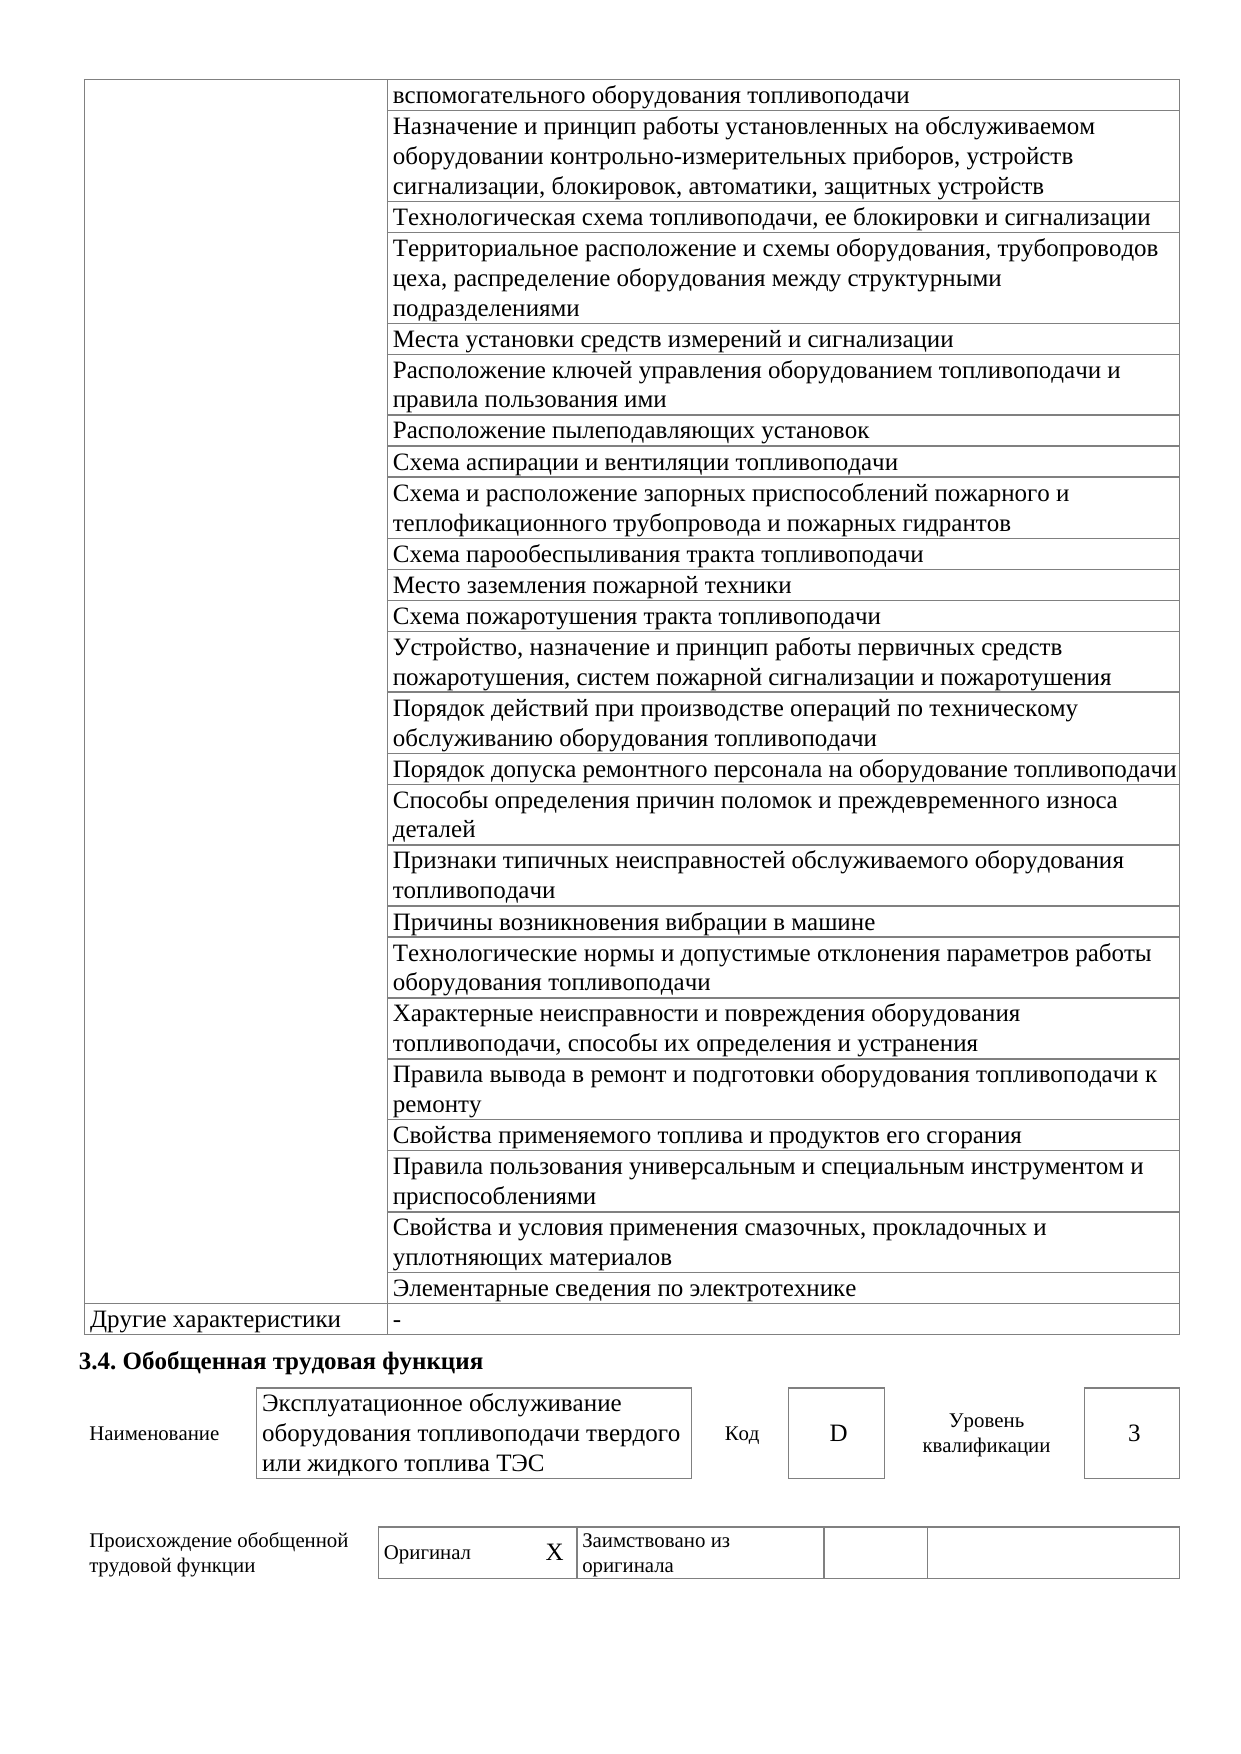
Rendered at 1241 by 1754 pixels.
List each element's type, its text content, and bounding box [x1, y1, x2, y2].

table_cell Расположение пылеподавляющих установок [388, 416, 1179, 445]
table_header Эксплуатационное обслуживание оборудования топливоподачи твердого или жидкого топлива ТЭС [257, 1389, 691, 1478]
table_cell Признаки типичных неисправностей обслуживаемого оборудования топливоподачи [388, 846, 1179, 905]
subtitle 3.4. Обобщенная трудовая функция [79, 1346, 1180, 1374]
table_cell Места установки средств измерений и сигнализации [388, 324, 1179, 353]
table_cell Схема и расположение запорных приспособлений пожарного и теплофикационного трубопровода и пожарных гидрантов [388, 478, 1179, 537]
table_cell Технологическая схема топливоподачи, ее блокировки и сигнализации [388, 202, 1179, 232]
table_header Код [692, 1387, 788, 1478]
table_cell Схема аспирации и вентиляции топливоподачи [388, 447, 1179, 476]
table_cell Схема пожаротушения тракта топливоподачи [388, 601, 1179, 631]
table_header Оригинал [379, 1528, 528, 1578]
table_header Заимствовано из оригинала [578, 1528, 777, 1578]
table_cell Территориальное расположение и схемы оборудования, трубопроводов цеха, распределение оборудования между структурными подразделениями [388, 233, 1179, 322]
table_cell - [388, 1304, 1179, 1334]
table_cell Правила пользования универсальным и специальным инструментом и приспособлениями [388, 1151, 1179, 1211]
table_cell Характерные неисправности и повреждения оборудования топливоподачи, способы их определения и устранения [388, 999, 1179, 1058]
table_header 3 [1085, 1389, 1179, 1478]
table_header Происхождение обобщенной трудовой функции [84, 1526, 378, 1578]
table_cell Устройство, назначение и принцип работы первичных средств пожаротушения, систем пожарной сигнализации и пожаротушения [388, 632, 1179, 691]
table_header [777, 1528, 823, 1578]
table_cell Правила вывода в ремонт и подготовки оборудования топливоподачи к ремонту [388, 1060, 1179, 1119]
table_cell Свойства и условия применения смазочных, прокладочных и уплотняющих материалов [388, 1213, 1179, 1272]
table_cell Другие характеристики [85, 1304, 387, 1334]
table_cell Технологические нормы и допустимые отклонения параметров работы оборудования топливоподачи [388, 938, 1179, 997]
table_cell Порядок допуска ремонтного персонала на оборудование топливоподачи [388, 754, 1179, 783]
table_cell Способы определения причин поломок и преждевременного износа деталей [388, 785, 1179, 844]
table_cell Место заземления пожарной техники [388, 570, 1179, 599]
table_header D [789, 1389, 884, 1478]
table_cell Расположение ключей управления оборудованием топливоподачи и правила пользования ими [388, 355, 1179, 414]
table_header Наименование [84, 1387, 256, 1478]
table_header X [528, 1528, 576, 1578]
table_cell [388, 80, 1179, 110]
table_header Уровень квалификации [885, 1387, 1084, 1478]
table_header [928, 1528, 1179, 1578]
table_cell Причины возникновения вибрации в машине [388, 907, 1179, 936]
table_header [825, 1528, 927, 1578]
table_cell Схема парообеспыливания тракта топливоподачи [388, 539, 1179, 568]
table_cell Элементарные сведения по электротехнике [388, 1273, 1179, 1303]
table_cell Свойства применяемого топлива и продуктов его сгорания [388, 1120, 1179, 1150]
table_cell Назначение и принцип работы установленных на обслуживаемом оборудовании контрольно-измерительных приборов, устройств сигнализации, блокировок, автоматики, защитных устройств [388, 111, 1179, 201]
table_cell Порядок действий при производстве операций по техническому обслуживанию оборудования топливоподачи [388, 693, 1179, 752]
